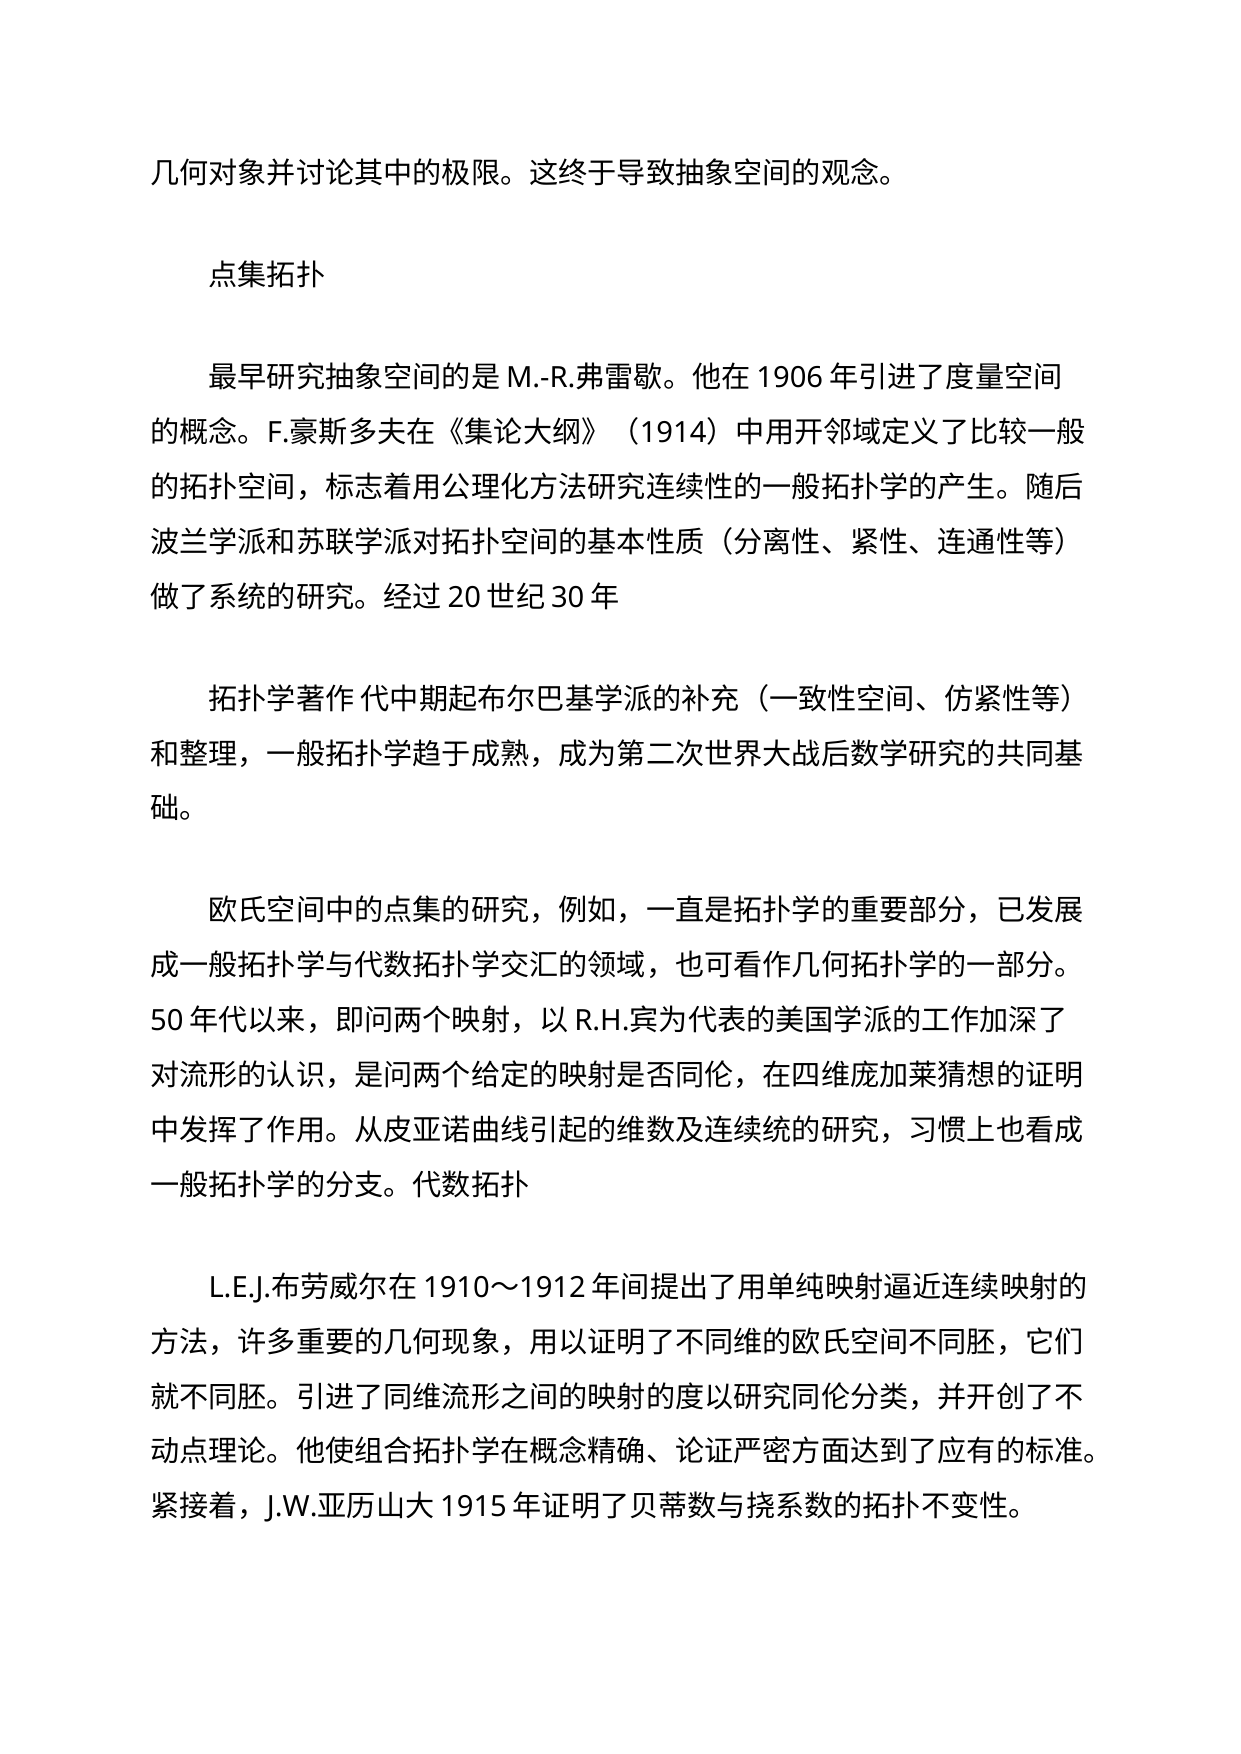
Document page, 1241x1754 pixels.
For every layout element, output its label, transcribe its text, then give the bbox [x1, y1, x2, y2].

text 点集拓扑 [150, 252, 1090, 294]
text L.E.J.布劳威尔在1910～1912年间提出了用单纯映射逼近连续映射的方法，许多重要的几何现象，用以证明了不同维的欧氏空间不同胚，它们就不同胚。引进了同维流形之间的映射的度以研究同伦分类，并开创了不动点理论。他使组合拓扑学在概念精确、论证严密方面达到了应有的标准。紧接着，J.W.亚历山大1915年证明了贝蒂数与挠系数的拓扑不变性。 [150, 1263, 1090, 1525]
text 欧氏空间中的点集的研究，例如，一直是拓扑学的重要部分，已发展成一般拓扑学与代数拓扑学交汇的领域，也可看作几何拓扑学的一部分。50年代以来，即问两个映射，以R.H.宾为代表的美国学派的工作加深了对流形的认识，是问两个给定的映射是否同伦，在四维庞加莱猜想的证明中发挥了作用。从皮亚诺曲线引起的维数及连续统的研究，习惯上也看成一般拓扑学的分支。代数拓扑 [150, 887, 1090, 1204]
text 拓扑学著作 代中期起布尔巴基学派的补充（一致性空间、仿紧性等）和整理，一般拓扑学趋于成熟，成为第二次世界大战后数学研究的共同基础。 [150, 675, 1090, 827]
text 最早研究抽象空间的是M.-R.弗雷歇。他在1906年引进了度量空间的概念。F.豪斯多夫在《集论大纲》（1914）中用开邻域定义了比较一般的拓扑空间，标志着用公理化方法研究连续性的一般拓扑学的产生。随后波兰学派和苏联学派对拓扑空间的基本性质（分离性、紧性、连通性等）做了系统的研究。经过20世纪30年 [150, 353, 1090, 616]
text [150, 150, 1090, 192]
